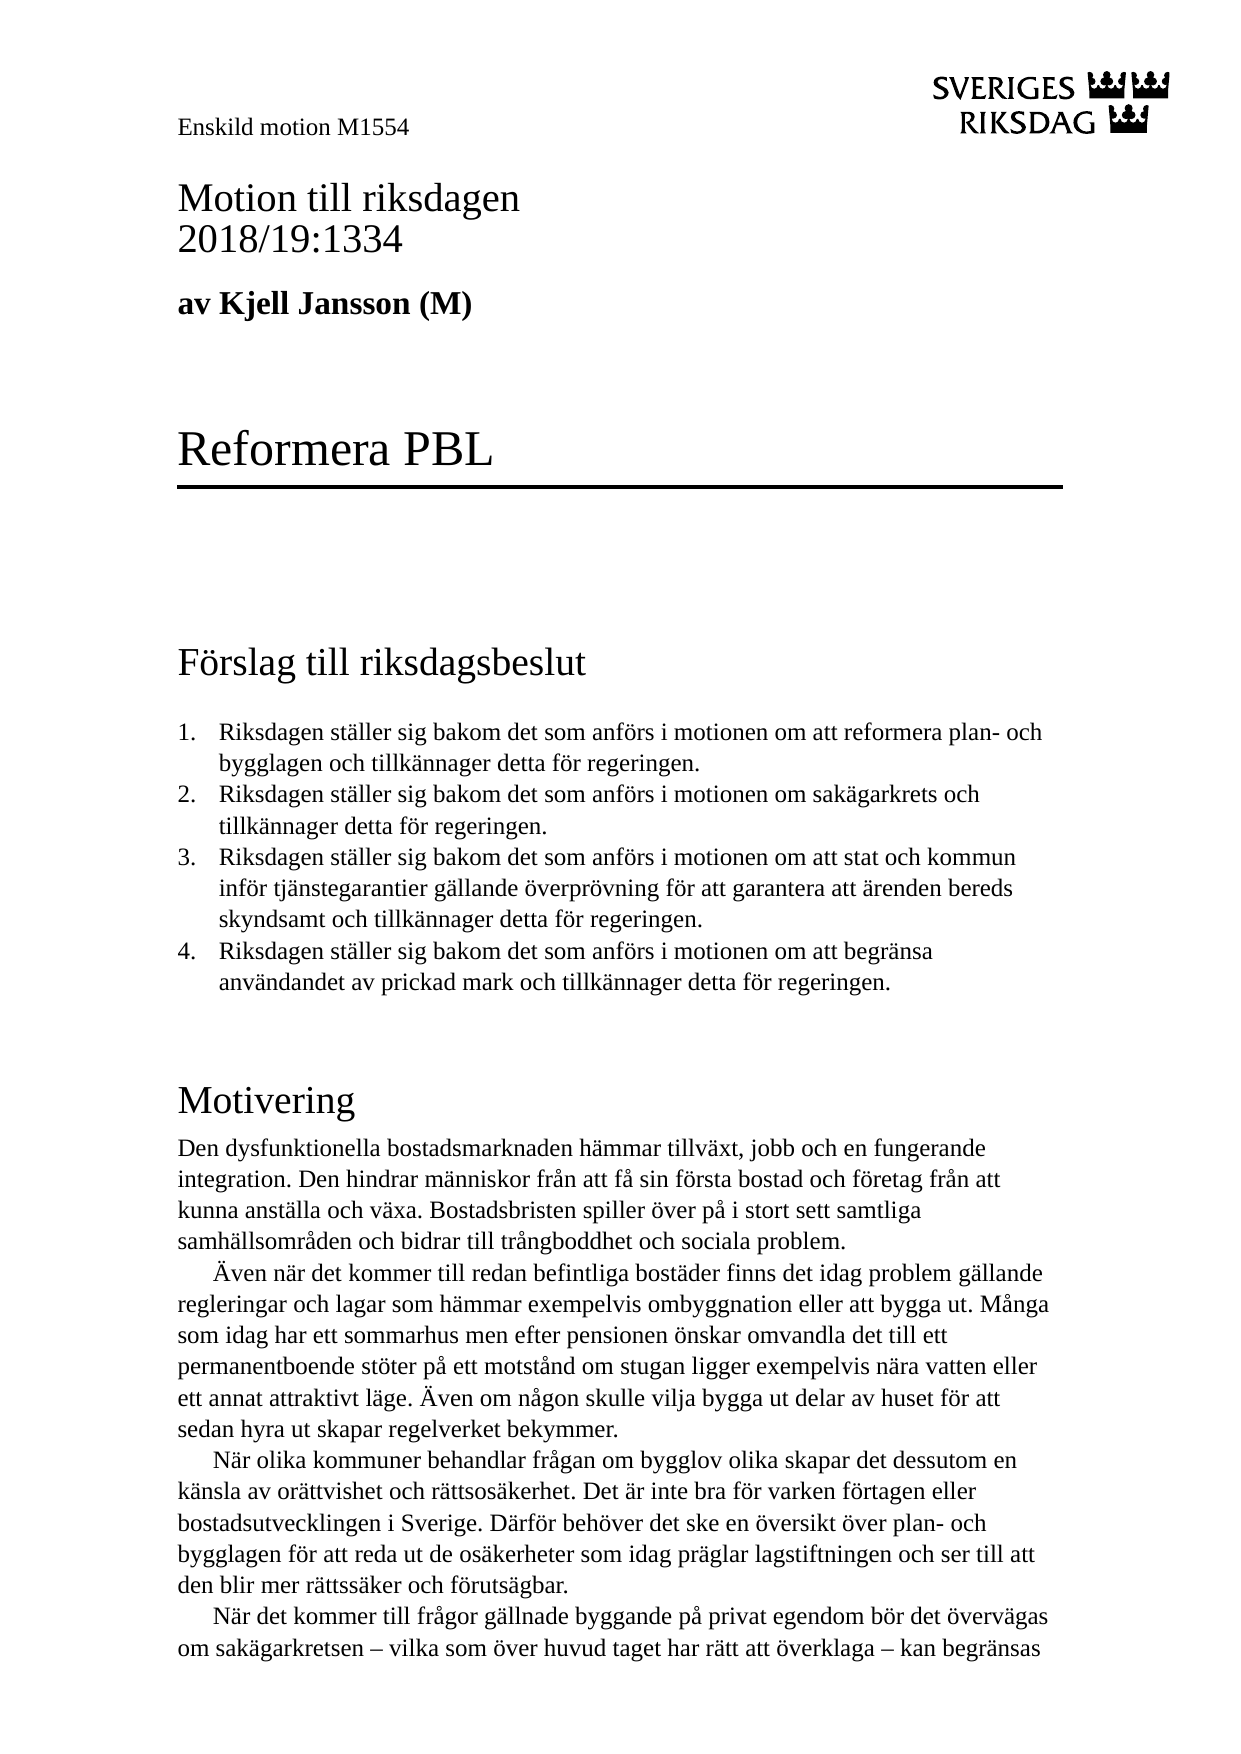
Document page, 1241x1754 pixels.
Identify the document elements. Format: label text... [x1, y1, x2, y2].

text När olika kommuner behandlar frågan om bygglov olika skapar det dessutom en känsla av orättvishet och rättsosäkerhet. Det är inte bra för varken förtagen eller bostadsutvecklingen i Sverige. Därför behöver det ske en översikt över plan- och bygglagen för att reda ut de osäkerheter som idag präglar lagstiftningen och ser till att den blir mer rättssäker och förutsägbar. [177, 1443, 1063, 1599]
text Även när det kommer till redan befintliga bostäder finns det idag problem gällande regleringar och lagar som hämmar exempelvis ombyggnation eller att bygga ut. Många som idag har ett sommarhus men efter pensionen önskar omvandla det till ett permanentboende stöter på ett motstånd om stugan ligger exempelvis nära vatten eller ett annat attraktivt läge. Även om någon skulle vilja bygga ut delar av huset för att sedan hyra ut skapar regelverket bekymmer. [177, 1255, 1063, 1443]
text Den dysfunktionella bostadsmarknaden hämmar tillväxt, jobb och en fungerande integration. Den hindrar människor från att få sin första bostad och företag från att kunna anställa och växa. Bostadsbristen spiller över på i stort sett samtliga samhällsområden och bidrar till trångboddhet och sociala problem. [177, 1130, 1063, 1255]
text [177, 1599, 1063, 1661]
